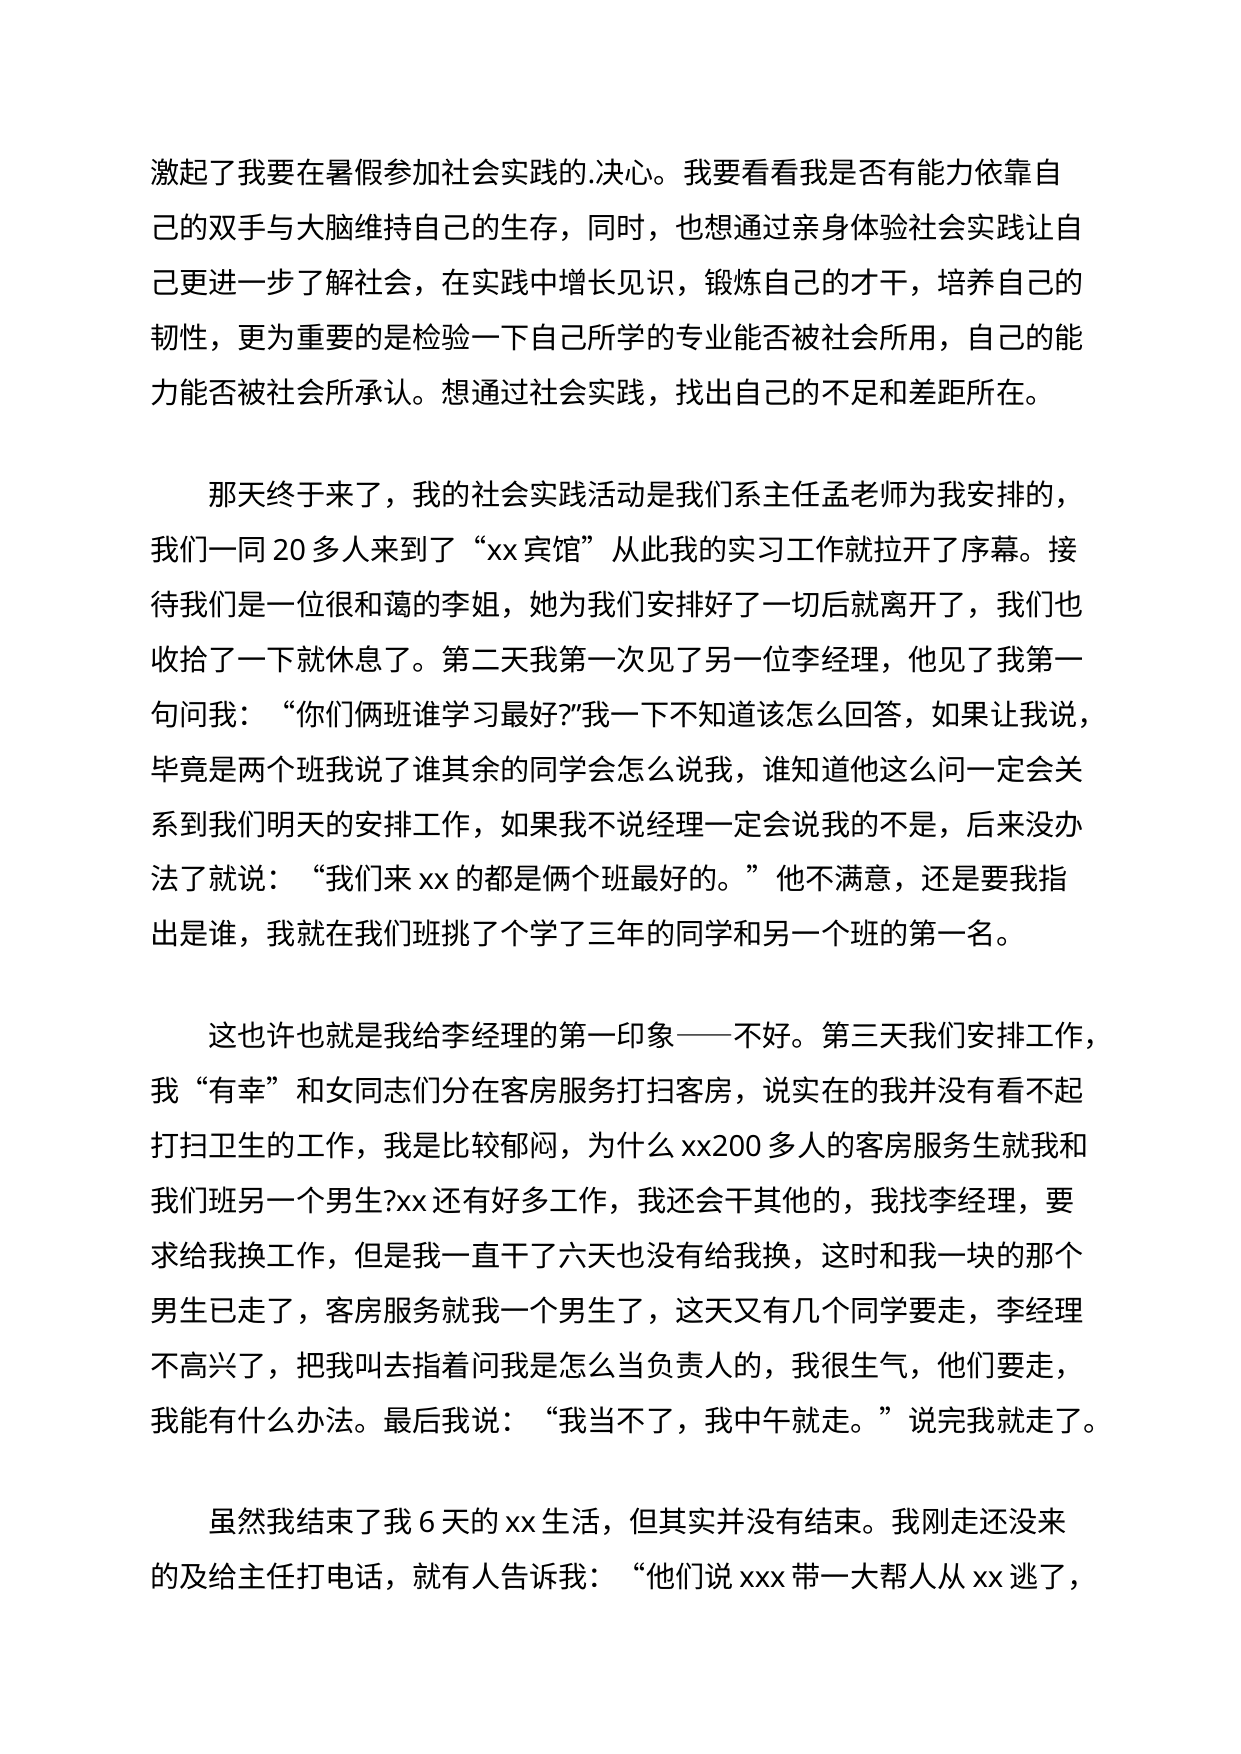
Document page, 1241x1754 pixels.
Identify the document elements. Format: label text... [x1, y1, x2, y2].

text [150, 150, 1090, 412]
text 那天终于来了，我的社会实践活动是我们系主任孟老师为我安排的，我们一同20多人来到了“xx宾馆”从此我的实习工作就拉开了序幕。接待我们是一位很和蔼的李姐，她为我们安排好了一切后就离开了，我们也收拾了一下就休息了。第二天我第一次见了另一位李经理，他见了我第一句问我：“你们俩班谁学习最好?”我一下不知道该怎么回答，如果让我说，毕竟是两个班我说了谁其余的同学会怎么说我，谁知道他这么问一定会关系到我们明天的安排工作，如果我不说经理一定会说我的不是，后来没办法了就说：“我们来xx的都是俩个班最好的。”他不满意，还是要我指出是谁，我就在我们班挑了个学了三年的同学和另一个班的第一名。 [150, 471, 1090, 953]
text 这也许也就是我给李经理的第一印象——不好。第三天我们安排工作，我“有幸”和女同志们分在客房服务打扫客房，说实在的我并没有看不起打扫卫生的工作，我是比较郁闷，为什么xx200多人的客房服务生就我和我们班另一个男生?xx还有好多工作，我还会干其他的，我找李经理，要求给我换工作，但是我一直干了六天也没有给我换，这时和我一块的那个男生已走了，客房服务就我一个男生了，这天又有几个同学要走，李经理不高兴了，把我叫去指着问我是怎么当负责人的，我很生气，他们要走，我能有什么办法。最后我说：“我当不了，我中午就走。”说完我就走了。 [150, 1013, 1090, 1439]
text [150, 1499, 1090, 1596]
